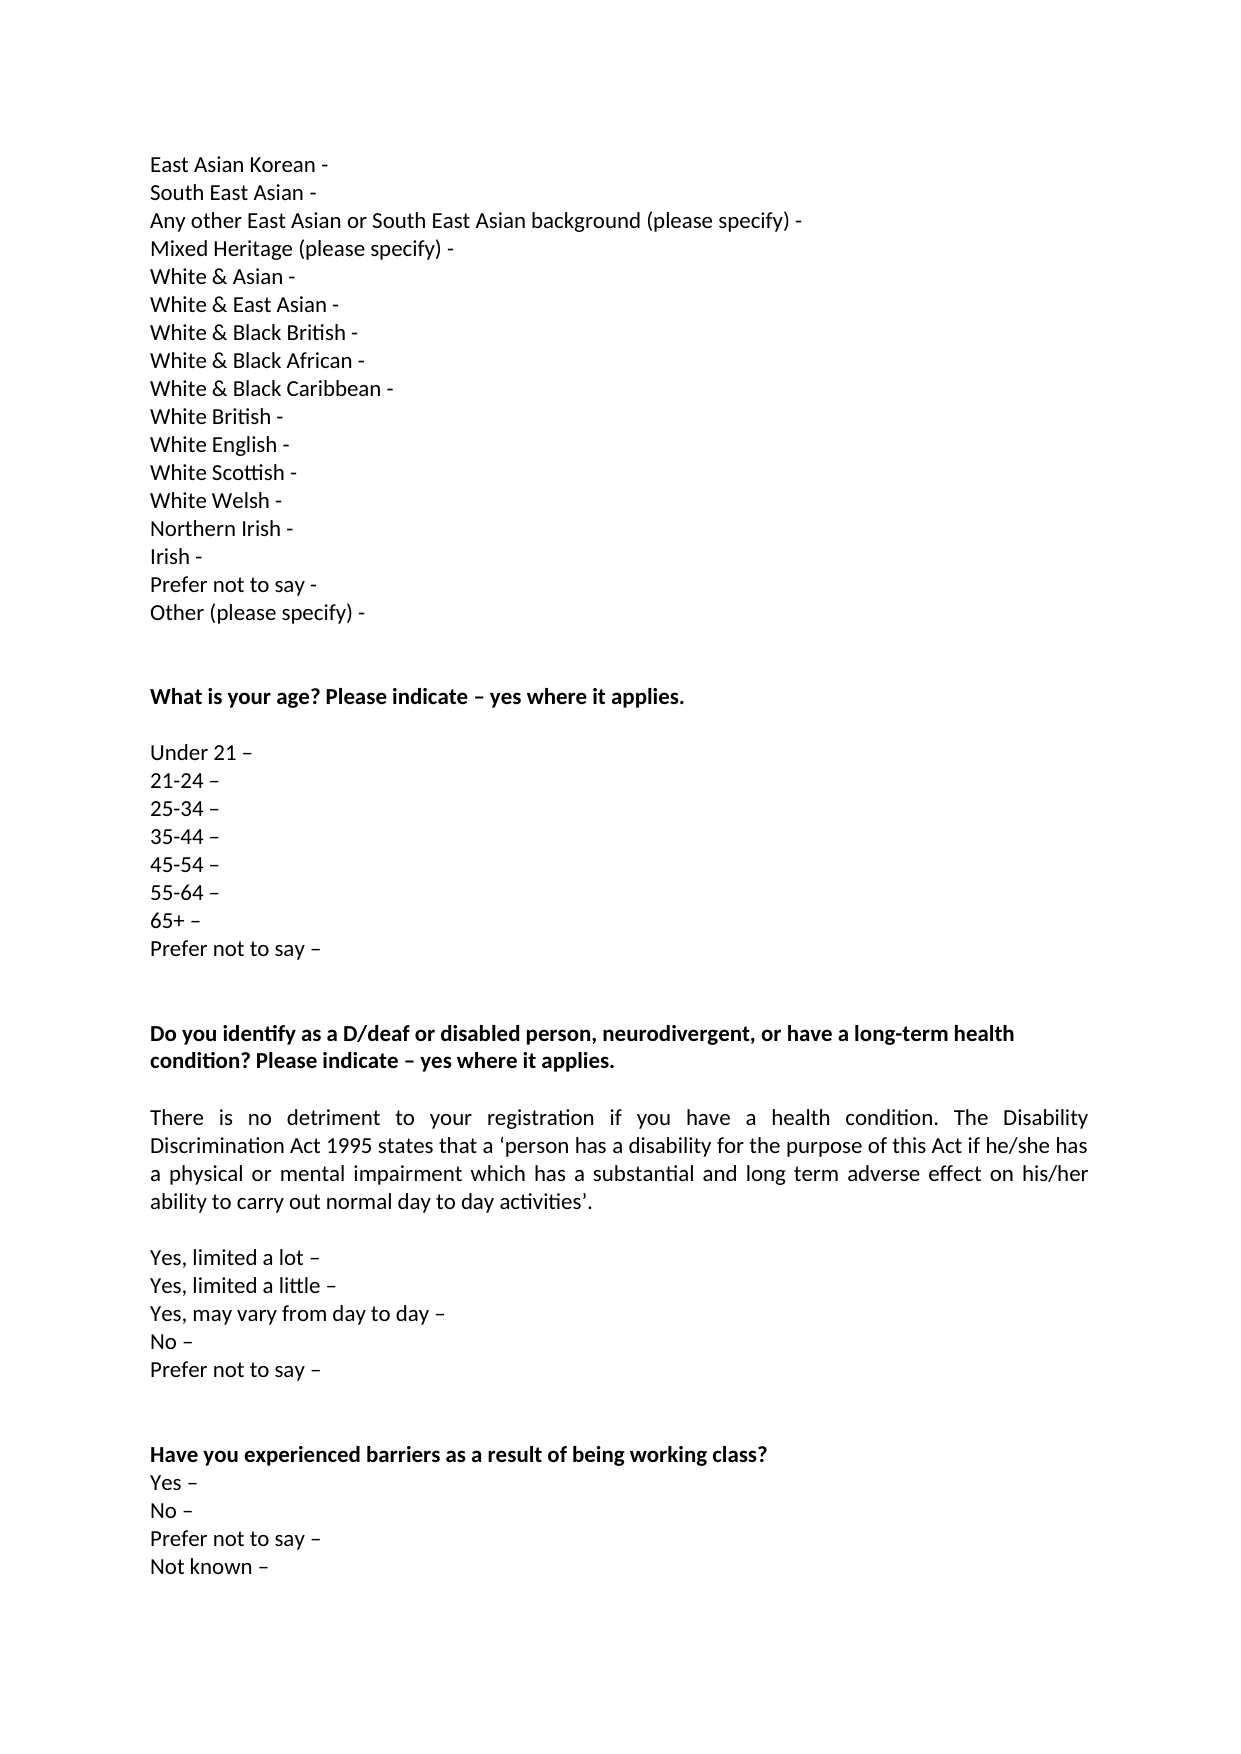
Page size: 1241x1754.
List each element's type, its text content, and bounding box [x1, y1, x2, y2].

text Northern Irish - [150, 514, 1090, 542]
text South East Asian - [150, 178, 1090, 206]
text Yes, limited a lot – [150, 1243, 1090, 1271]
text 45-54 – [150, 851, 1090, 878]
text Mixed Heritage (please specify) - [150, 234, 1090, 262]
text Other (please specify) - [150, 598, 1090, 626]
text White English - [150, 430, 1090, 458]
text What is your age? Please indicate – yes where it applies. [150, 682, 1090, 710]
text White & East Asian - [150, 290, 1090, 318]
text 65+ – [150, 907, 1090, 934]
text East Asian Korean - [150, 150, 1090, 178]
text Yes, may vary from day to day – [150, 1299, 1090, 1327]
text No – [150, 1327, 1090, 1355]
text Yes – [150, 1468, 1090, 1496]
text White & Asian - [150, 262, 1090, 290]
text There is no detriment to your registration if you have a health condition. The Disability Discrimination Act 1995 states that a ‘person has a disability for the purpose of this Act if he/she has a physical or mental impairment which has a substantial and long term adverse effect on his/her ability to carry out normal day to day activities’. [150, 1103, 1090, 1215]
text Yes, limited a little – [150, 1271, 1090, 1299]
text White Scottish - [150, 458, 1090, 486]
text Not known – [150, 1552, 1090, 1580]
text Do you identify as a D/deaf or disabled person, neurodivergent, or have a long-term health condition? Please indicate – yes where it applies. [150, 1019, 1090, 1075]
text Prefer not to say - [150, 570, 1090, 598]
text White & Black British - [150, 318, 1090, 346]
text White Welsh - [150, 486, 1090, 514]
text 25-34 – [150, 794, 1090, 822]
text 21-24 – [150, 766, 1090, 794]
text 35-44 – [150, 822, 1090, 851]
text Prefer not to say – [150, 1524, 1090, 1552]
text Have you experienced barriers as a result of being working class? [150, 1440, 1090, 1468]
text Any other East Asian or South East Asian background (please specify) - [150, 206, 1090, 234]
text 55-64 – [150, 878, 1090, 907]
text White & Black Caribbean - [150, 374, 1090, 402]
text Prefer not to say – [150, 934, 1090, 963]
text No – [150, 1496, 1090, 1524]
text Irish - [150, 542, 1090, 570]
text Under 21 – [150, 738, 1090, 766]
text White & Black African - [150, 346, 1090, 374]
text Prefer not to say – [150, 1355, 1090, 1383]
text White British - [150, 402, 1090, 430]
